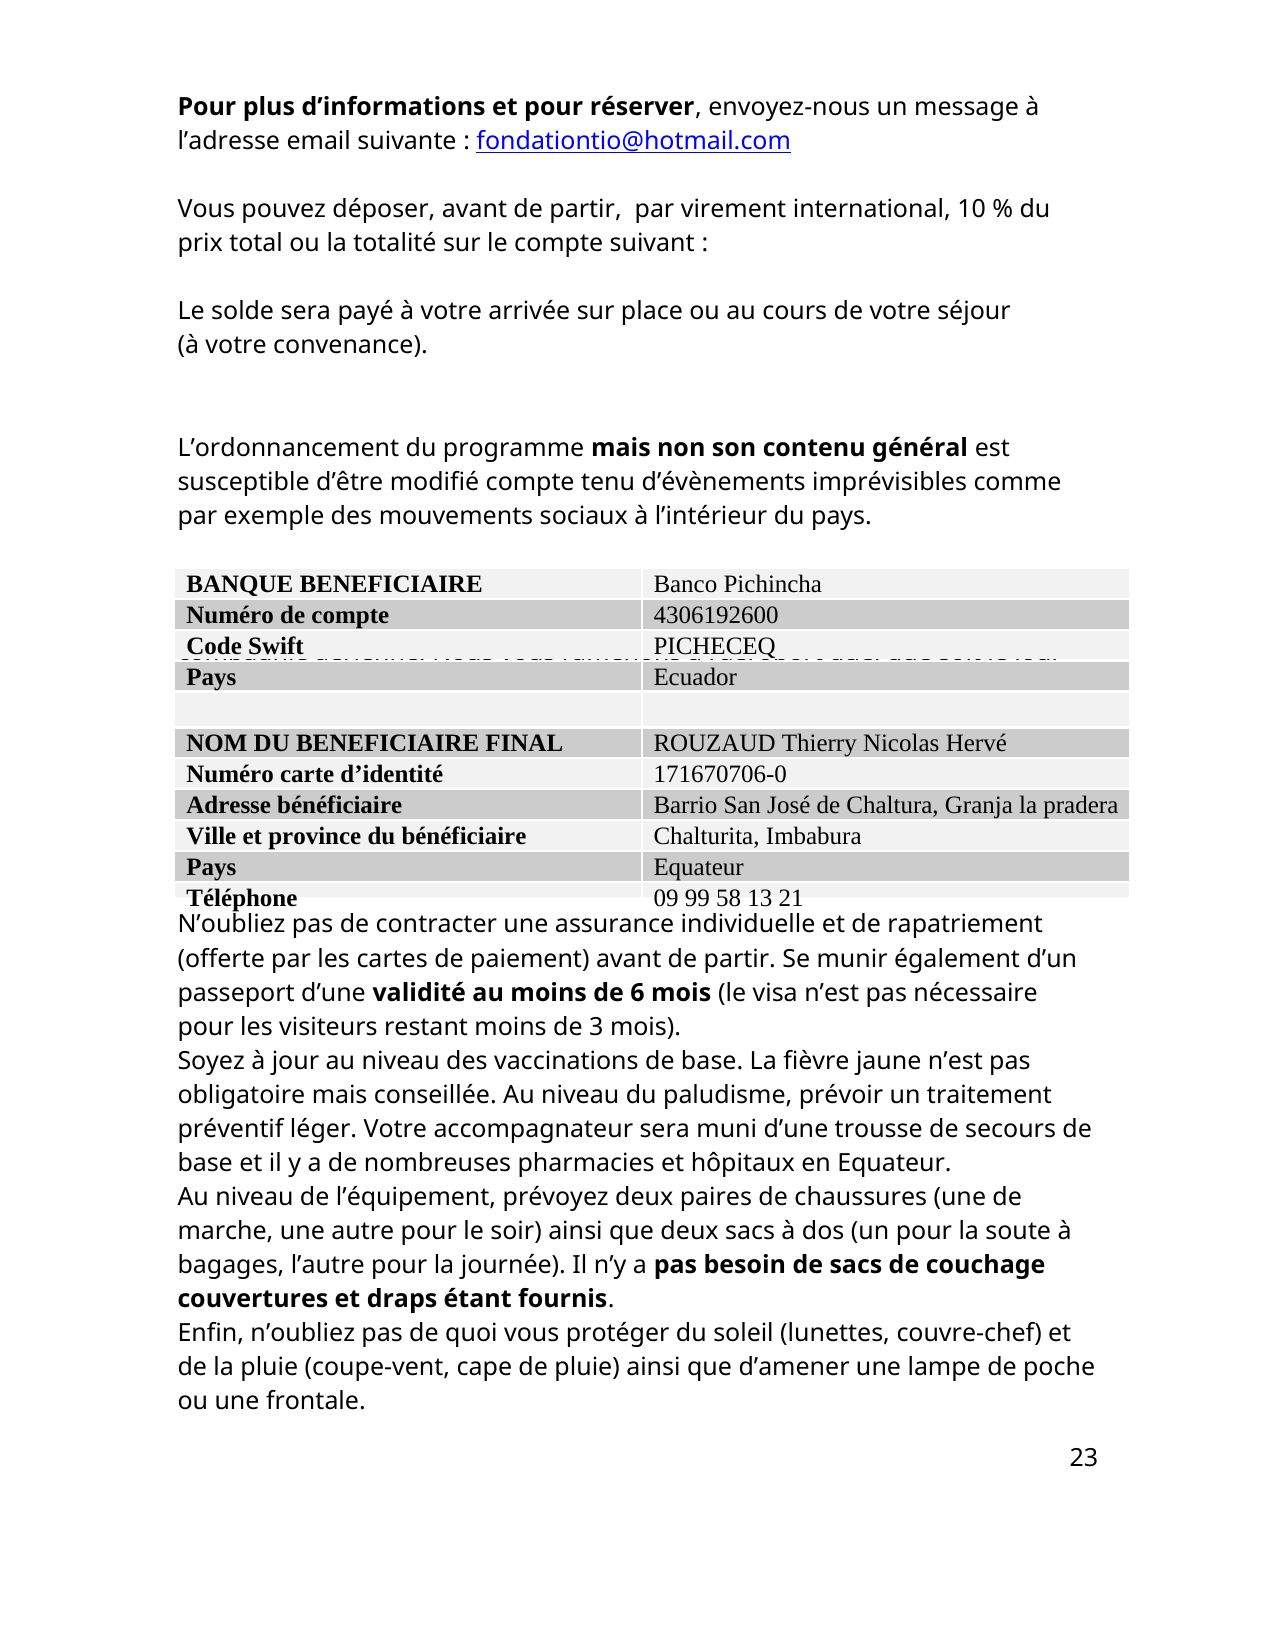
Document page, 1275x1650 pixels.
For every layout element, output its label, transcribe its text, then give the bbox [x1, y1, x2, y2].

text Pour plus d’informations et pour réserver, envoyez-nous un message à l’adresse email suivante : fondationtio@hotmail.com [177, 89, 1098, 157]
text N’oubliez pas de contracter une assurance individuelle et de rapatriement (offerte par les cartes de paiement) avant de partir. Se munir également d’un passeport d’une validité au moins de 6 mois (le visa n’est pas nécessaire pour les visiteurs restant moins de 3 mois). [177, 906, 1098, 1042]
text Au niveau de l’équipement, prévoyez deux paires de chaussures (une de marche, une autre pour le soir) ainsi que deux sacs à dos (un pour la soute à bagages, l’autre pour la journée). Il n’y a pas besoin de sacs de couchage couvertures et draps étant fournis. [177, 1179, 1098, 1315]
text Vous pouvez déposer, avant de partir, par virement international, 10 % du prix total ou la totalité sur le compte suivant : [177, 191, 1098, 259]
text Soyez à jour au niveau des vaccinations de base. La fièvre jaune n’est pas obligatoire mais conseillée. Au niveau du paludisme, prévoir un traitement préventif léger. Votre accompagnateur sera muni d’une trousse de secours de base et il y a de nombreuses pharmacies et hôpitaux en Equateur. [177, 1042, 1098, 1179]
text Enfin, n’oubliez pas de quoi vous protéger du soleil (lunettes, couvre-chef) et de la pluie (coupe-vent, cape de pluie) ainsi que d’amener une lampe de poche ou une frontale. [177, 1315, 1098, 1417]
text L’ordonnancement du programme mais non son contenu général est susceptible d’être modifié compte tenu d’évènements imprévisibles comme par exemple des mouvements sociaux à l’intérieur du pays. [177, 429, 1098, 531]
text Le solde sera payé à votre arrivée sur place ou au cours de votre séjour (à votre convenance). [177, 293, 1098, 361]
